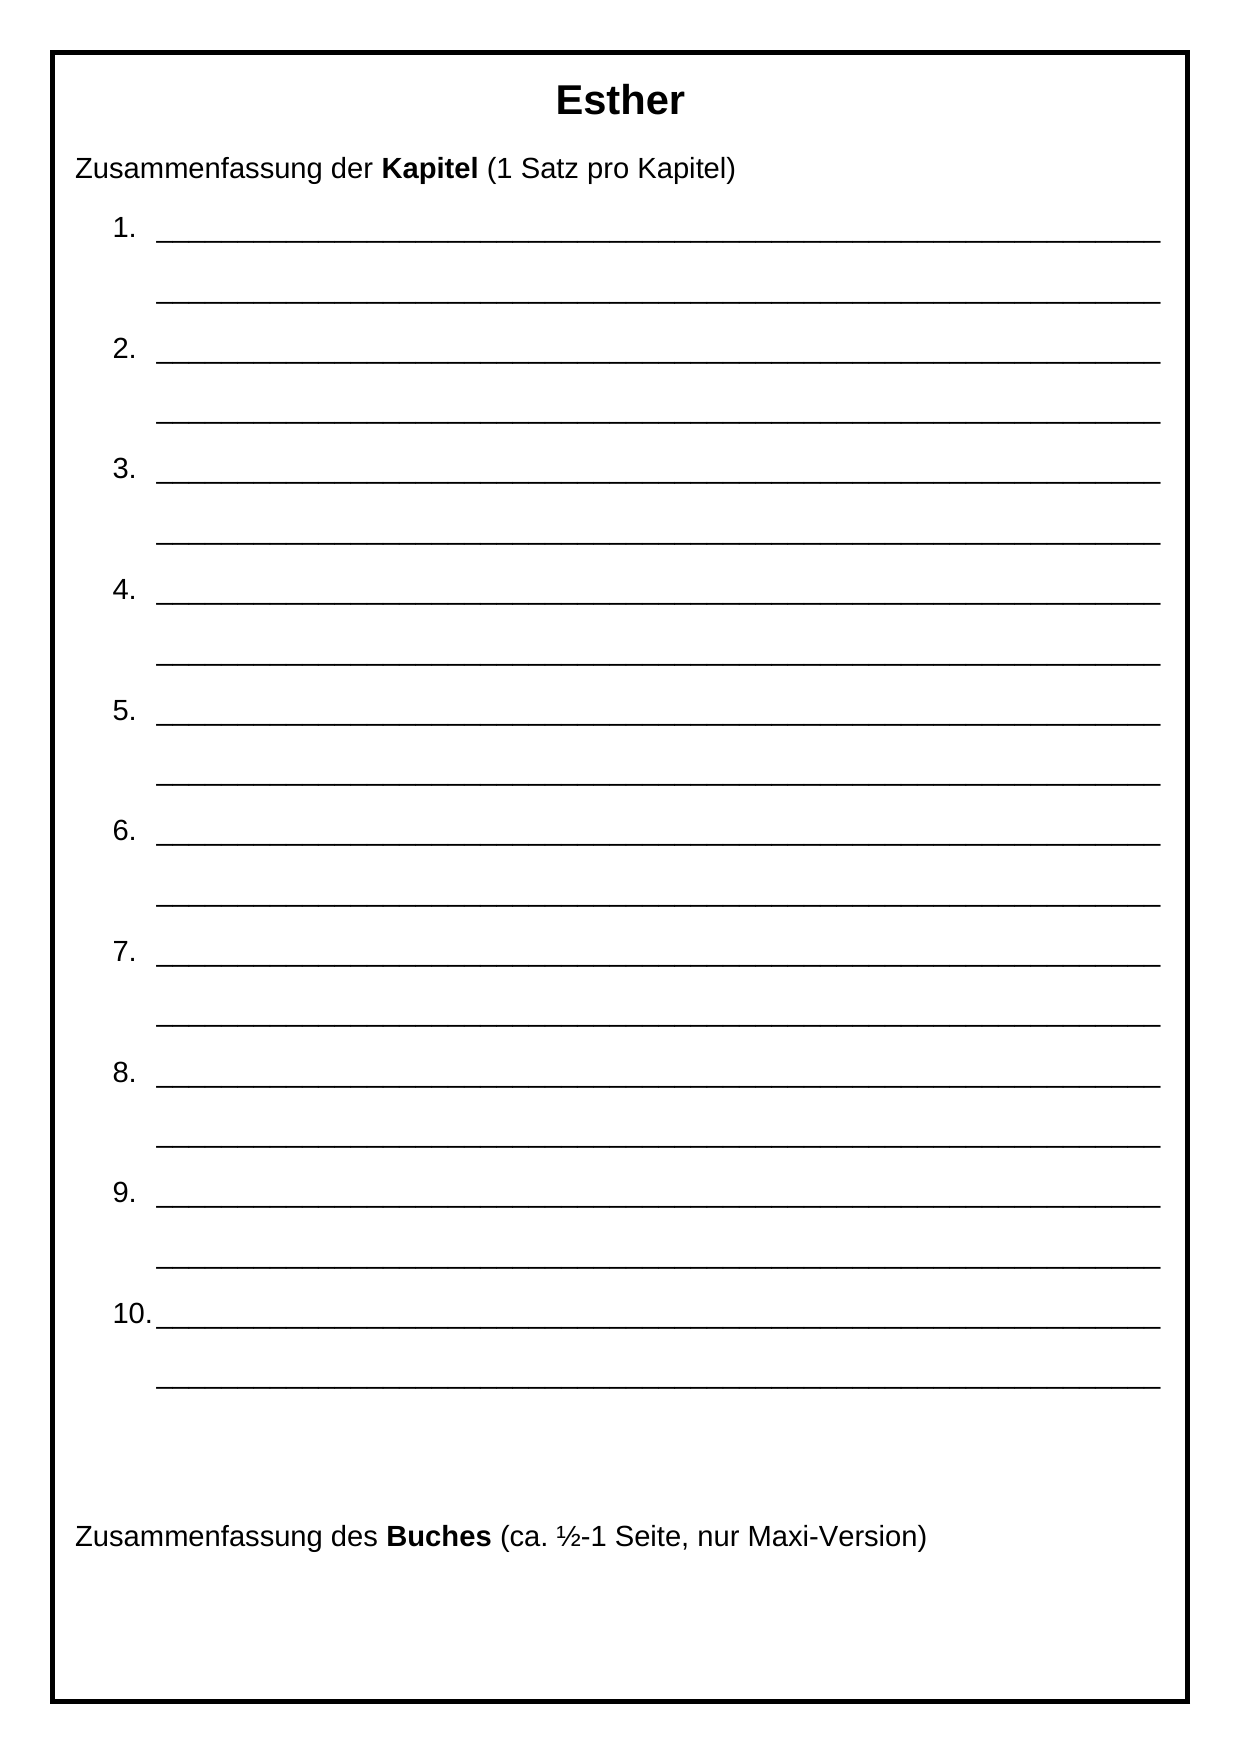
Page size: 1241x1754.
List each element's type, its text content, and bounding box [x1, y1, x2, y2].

list ____________________________________________________________________________________________________________________________ [112, 813, 1165, 907]
list ____________________________________________________________________________________________________________________________ [112, 693, 1165, 787]
text Zusammenfassung des Buches (ca. ½-1 Seite, nur Maxi-Version) [75, 1518, 1165, 1552]
list ____________________________________________________________________________________________________________________________ [112, 331, 1165, 425]
list ____________________________________________________________________________________________________________________________ [112, 1055, 1165, 1148]
list ____________________________________________________________________________________________________________________________ [112, 572, 1165, 666]
list ____________________________________________________________________________________________________________________________ [112, 1175, 1165, 1269]
text Zusammenfassung der Kapitel (1 Satz pro Kapitel) [75, 151, 1165, 184]
text Esther [75, 75, 1165, 123]
list ____________________________________________________________________________________________________________________________ [112, 210, 1165, 304]
list ____________________________________________________________________________________________________________________________ [112, 1296, 1165, 1390]
list ____________________________________________________________________________________________________________________________ [112, 452, 1165, 545]
list ____________________________________________________________________________________________________________________________ [112, 934, 1165, 1028]
